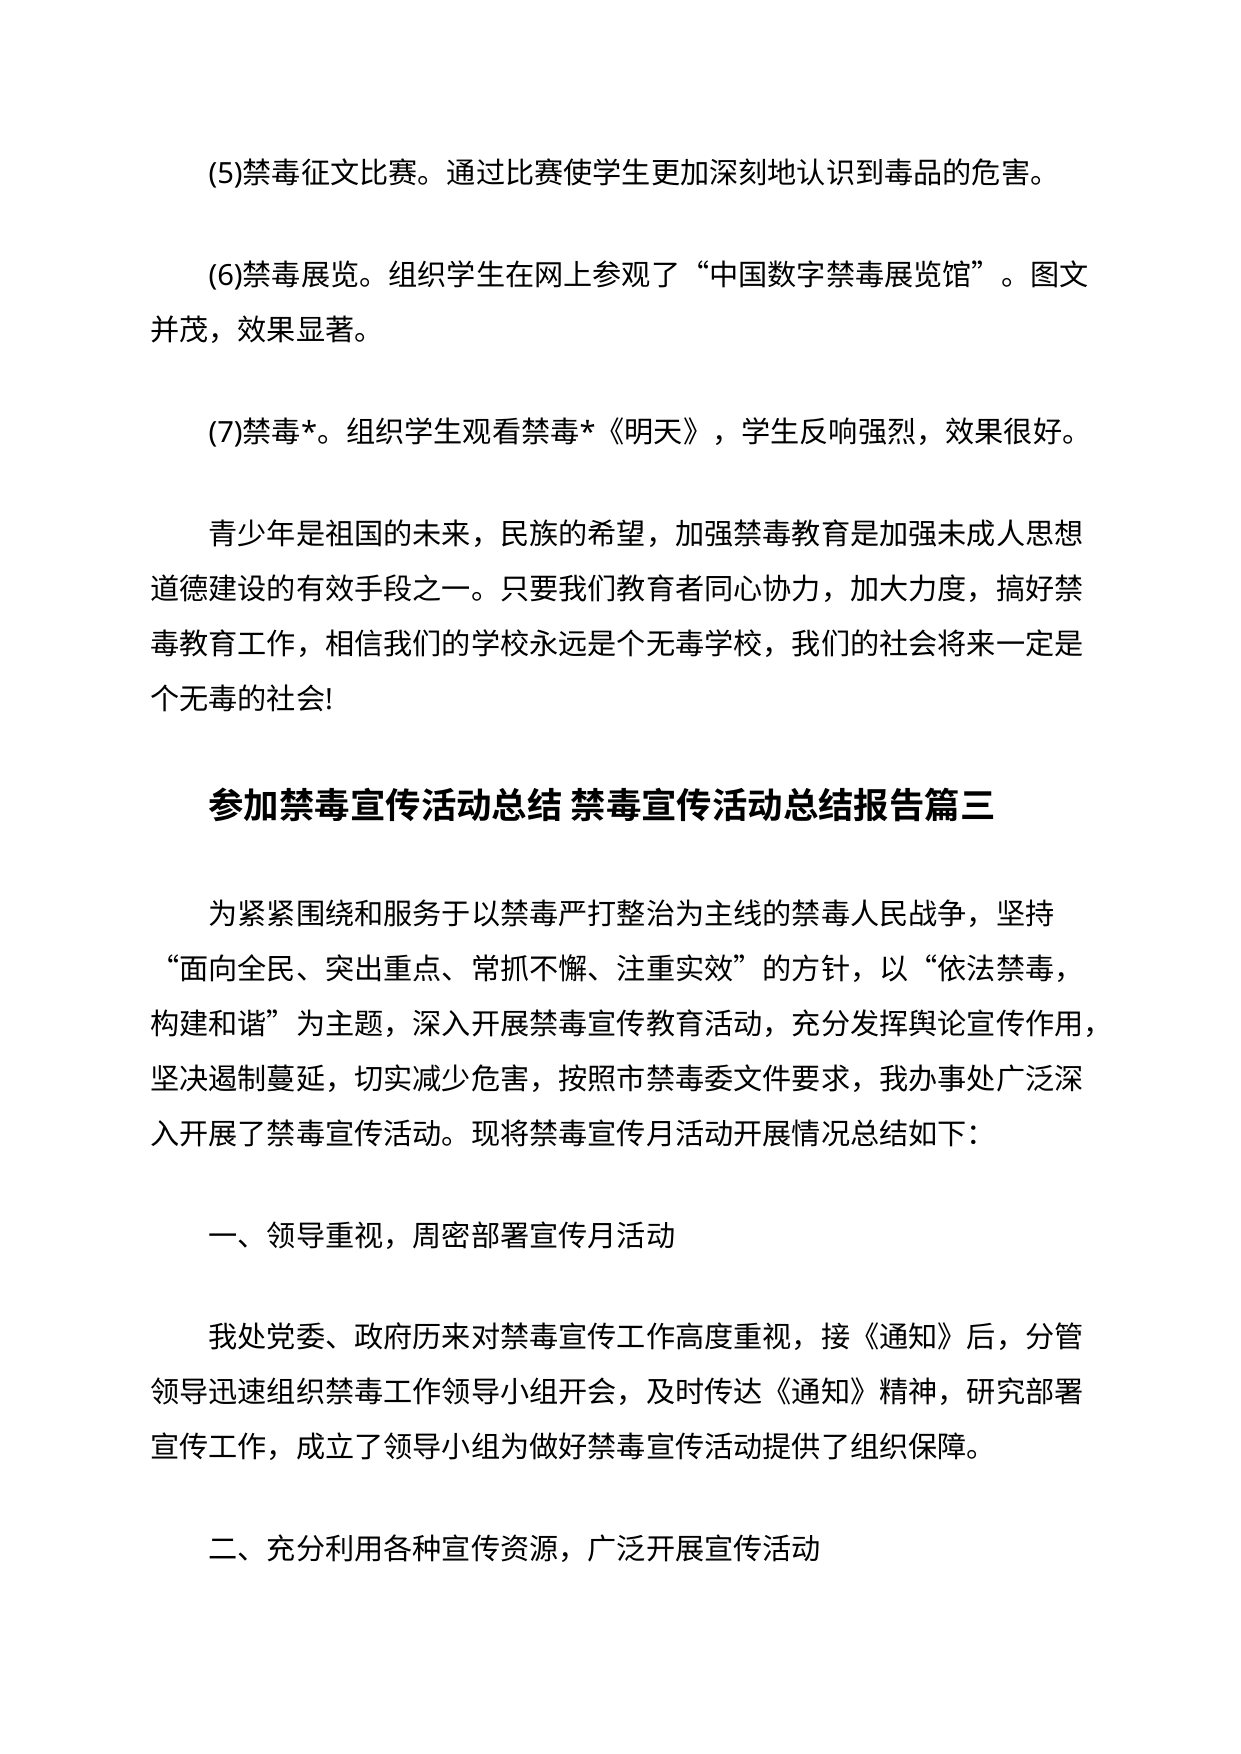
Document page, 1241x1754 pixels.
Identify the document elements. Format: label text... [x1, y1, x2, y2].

text 参加禁毒宣传活动总结 禁毒宣传活动总结报告篇三 [150, 777, 1090, 829]
text 我处党委、政府历来对禁毒宣传工作高度重视，接《通知》后，分管领导迅速组织禁毒工作领导小组开会，及时传达《通知》精神，研究部署宣传工作，成立了领导小组为做好禁毒宣传活动提供了组织保障。 [150, 1314, 1090, 1466]
text (5)禁毒征文比赛。通过比赛使学生更加深刻地认识到毒品的危害。 [150, 150, 1090, 192]
text (6)禁毒展览。组织学生在网上参观了“中国数字禁毒展览馆”。图文并茂，效果显著。 [150, 252, 1090, 349]
text (7)禁毒*。组织学生观看禁毒*《明天》，学生反响强烈，效果很好。 [150, 409, 1090, 451]
text 一、领导重视，周密部署宣传月活动 [150, 1212, 1090, 1254]
text 为紧紧围绕和服务于以禁毒严打整治为主线的禁毒人民战争，坚持“面向全民、突出重点、常抓不懈、注重实效”的方针，以“依法禁毒，构建和谐”为主题，深入开展禁毒宣传教育活动，充分发挥舆论宣传作用，坚决遏制蔓延，切实减少危害，按照市禁毒委文件要求，我办事处广泛深入开展了禁毒宣传活动。现将禁毒宣传月活动开展情况总结如下： [150, 891, 1090, 1153]
text 青少年是祖国的未来，民族的希望，加强禁毒教育是加强未成人思想道德建设的有效手段之一。只要我们教育者同心协力，加大力度，搞好禁毒教育工作，相信我们的学校永远是个无毒学校，我们的社会将来一定是个无毒的社会! [150, 511, 1090, 718]
text 二、充分利用各种宣传资源，广泛开展宣传活动 [150, 1526, 1090, 1568]
